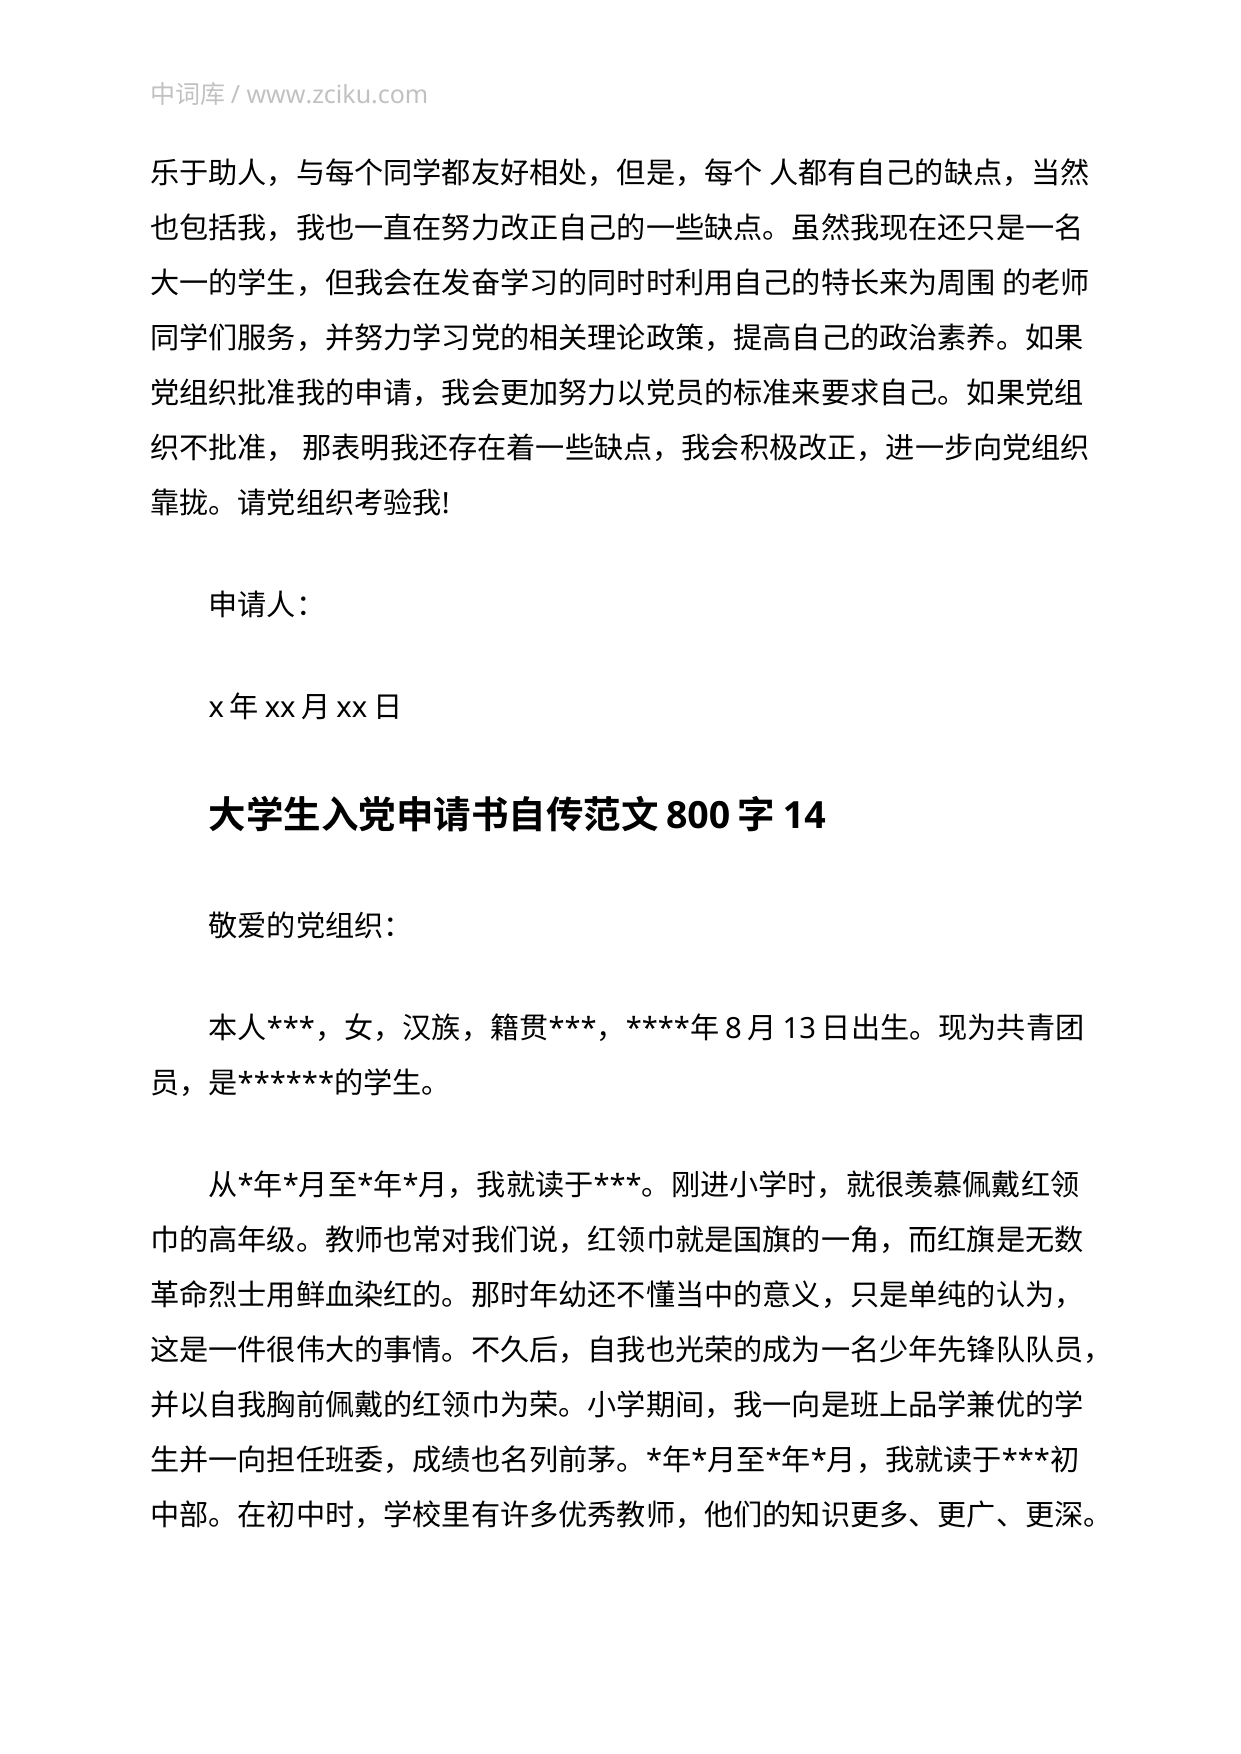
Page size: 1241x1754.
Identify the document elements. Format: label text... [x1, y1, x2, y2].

text 敬爱的党组织： [150, 903, 1090, 945]
text 大学生入党申请书自传范文800字14 [150, 785, 1090, 839]
text 申请人： [150, 581, 1090, 624]
text 从*年*月至*年*月，我就读于***。刚进小学时，就很羡慕佩戴红领巾的高年级。教师也常对我们说，红领巾就是国旗的一角，而红旗是无数革命烈士用鲜血染红的。那时年幼还不懂当中的意义，只是单纯的认为，这是一件很伟大的事情。不久后，自我也光荣的成为一名少年先锋队队员，并以自我胸前佩戴的红领巾为荣。小学期间，我一向是班上品学兼优的学生并一向担任班委，成绩也名列前茅。*年*月至*年*月，我就读于***初中部。在初中时，学校里有许多优秀教师，他们的知识更多、更广、更深。 [150, 1161, 1090, 1533]
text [150, 150, 1090, 522]
text 本人***，女，汉族，籍贯***，****年8月13日出生。现为共青团员，是******的学生。 [150, 1004, 1090, 1102]
text x年xx月xx日 [150, 683, 1090, 726]
